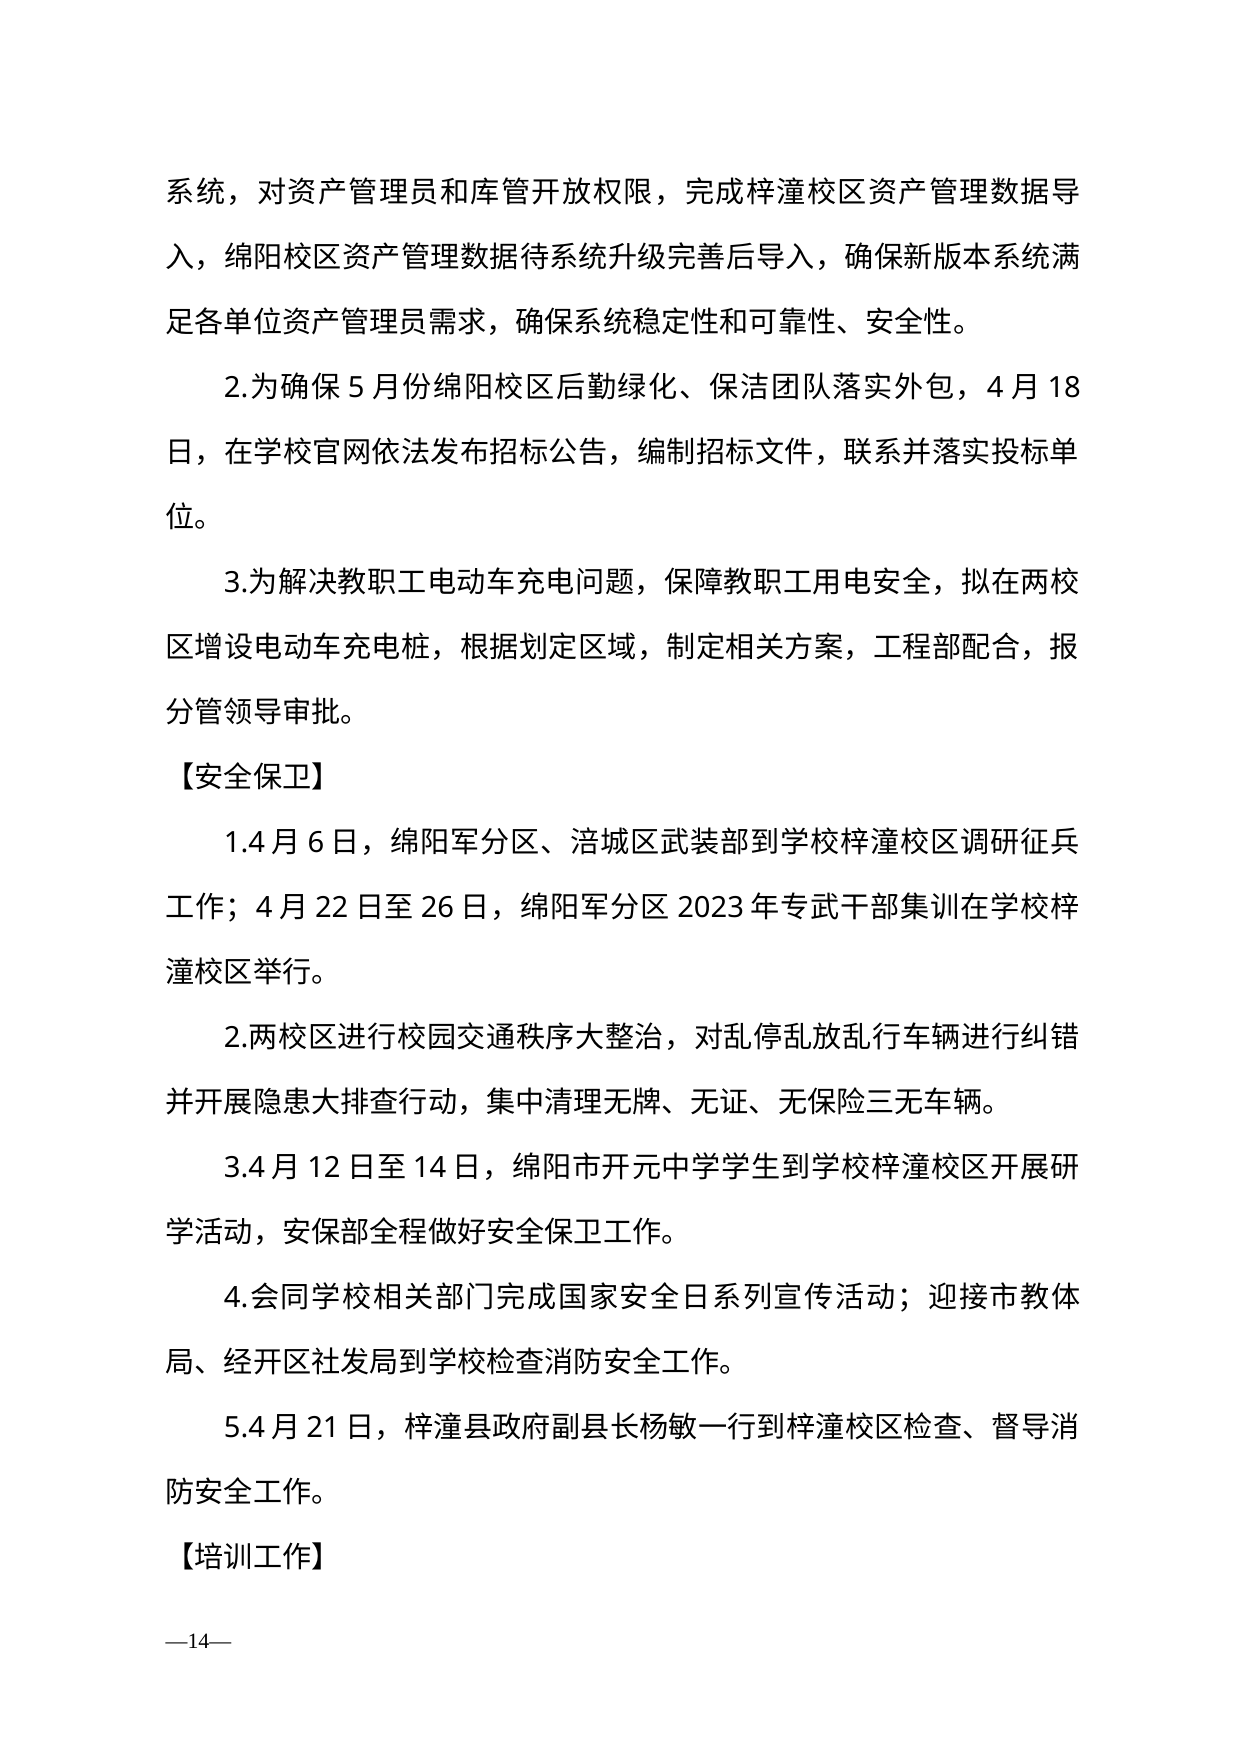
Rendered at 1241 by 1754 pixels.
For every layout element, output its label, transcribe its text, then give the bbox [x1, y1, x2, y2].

list 【安全保卫】 [165, 743, 1081, 808]
list 2.两校区进行校园交通秩序大整治，对乱停乱放乱行车辆进行纠错并开展隐患大排查行动，集中清理无牌、无证、无保险三无车辆。 [165, 1003, 1081, 1133]
list 5.4月21日，梓潼县政府副县长杨敏一行到梓潼校区检查、督导消防安全工作。 [165, 1393, 1081, 1523]
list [165, 158, 1081, 353]
list 2.为确保5月份绵阳校区后勤绿化、保洁团队落实外包，4月18日，在学校官网依法发布招标公告，编制招标文件，联系并落实投标单位。 [165, 353, 1081, 548]
list 【培训工作】 [165, 1523, 1081, 1588]
list 4.会同学校相关部门完成国家安全日系列宣传活动；迎接市教体局、经开区社发局到学校检查消防安全工作。 [165, 1263, 1081, 1393]
list 3.为解决教职工电动车充电问题，保障教职工用电安全，拟在两校区增设电动车充电桩，根据划定区域，制定相关方案，工程部配合，报分管领导审批。 [165, 548, 1081, 743]
list 1.4月6日，绵阳军分区、涪城区武装部到学校梓潼校区调研征兵工作；4月22日至26日，绵阳军分区2023年专武干部集训在学校梓潼校区举行。 [165, 808, 1081, 1003]
list 3.4月12日至14日，绵阳市开元中学学生到学校梓潼校区开展研学活动，安保部全程做好安全保卫工作。 [165, 1133, 1081, 1263]
